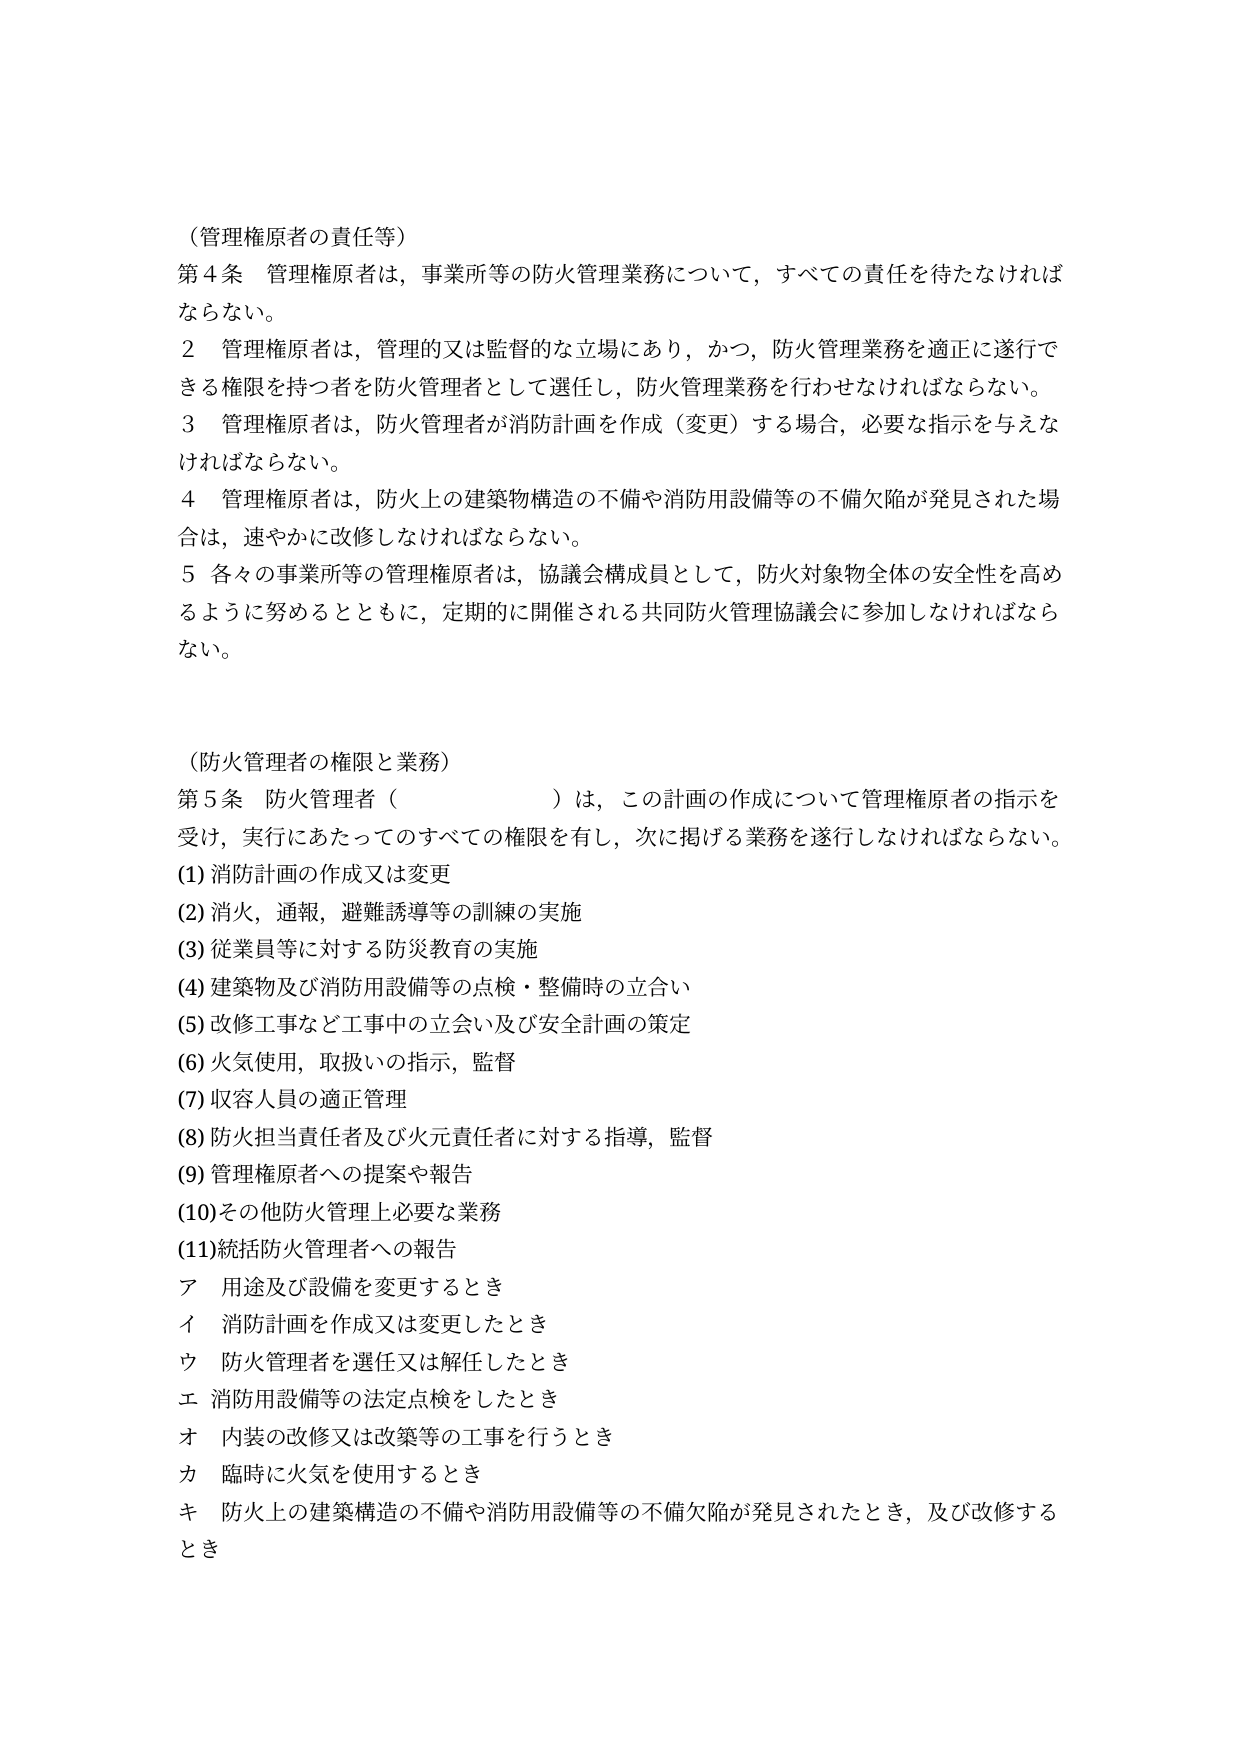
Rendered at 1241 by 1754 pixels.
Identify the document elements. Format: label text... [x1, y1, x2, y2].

text (10)その他防火管理上必要な業務 [177, 1192, 1063, 1229]
text (5) 改修工事など工事中の立会い及び安全計画の策定 [177, 1004, 1063, 1042]
text 第５条 防火管理者（ ）は，この計画の作成について管理権原者の指示を受け，実行にあたってのすべての権限を有し，次に掲げる業務を遂行しなければならない。 [177, 779, 1063, 854]
text (6) 火気使用，取扱いの指示，監督 [177, 1042, 1063, 1079]
text （防火管理者の権限と業務） [177, 742, 1063, 779]
text (3) 従業員等に対する防災教育の実施 [177, 929, 1063, 967]
text ２ 管理権原者は，管理的又は監督的な立場にあり，かつ，防火管理業務を適正に遂行できる権限を持つ者を防火管理者として選任し，防火管理業務を行わせなければならない。 [177, 329, 1063, 404]
text ア 用途及び設備を変更するとき [177, 1267, 1063, 1304]
text エ 消防用設備等の法定点検をしたとき [177, 1379, 1063, 1417]
text ４ 管理権原者は，防火上の建築物構造の不備や消防用設備等の不備欠陥が発見された場合は，速やかに改修しなければならない。 [177, 479, 1063, 554]
text イ 消防計画を作成又は変更したとき [177, 1304, 1063, 1342]
text (4) 建築物及び消防用設備等の点検・整備時の立合い [177, 967, 1063, 1004]
text (8) 防火担当責任者及び火元責任者に対する指導，監督 [177, 1117, 1063, 1154]
text ３ 管理権原者は，防火管理者が消防計画を作成（変更）する場合，必要な指示を与えなければならない。 [177, 404, 1063, 479]
text オ 内装の改修又は改築等の工事を行うとき [177, 1417, 1063, 1454]
text 第４条 管理権原者は，事業所等の防火管理業務について，すべての責任を待たなければならない。 [177, 254, 1063, 329]
text キ 防火上の建築構造の不備や消防用設備等の不備欠陥が発見されたとき，及び改修するとき [177, 1492, 1063, 1567]
text カ 臨時に火気を使用するとき [177, 1454, 1063, 1492]
text (9) 管理権原者への提案や報告 [177, 1154, 1063, 1192]
text (2) 消火，通報，避難誘導等の訓練の実施 [177, 892, 1063, 929]
text ウ 防火管理者を選任又は解任したとき [177, 1342, 1063, 1379]
text （管理権原者の責任等） [177, 217, 1063, 254]
text ５ 各々の事業所等の管理権原者は，協議会構成員として，防火対象物全体の安全性を高めるように努めるとともに，定期的に開催される共同防火管理協議会に参加しなければならない。 [177, 554, 1063, 667]
text (11)統括防火管理者への報告 [177, 1229, 1063, 1267]
text (1) 消防計画の作成又は変更 [177, 854, 1063, 892]
text (7) 収容人員の適正管理 [177, 1079, 1063, 1117]
